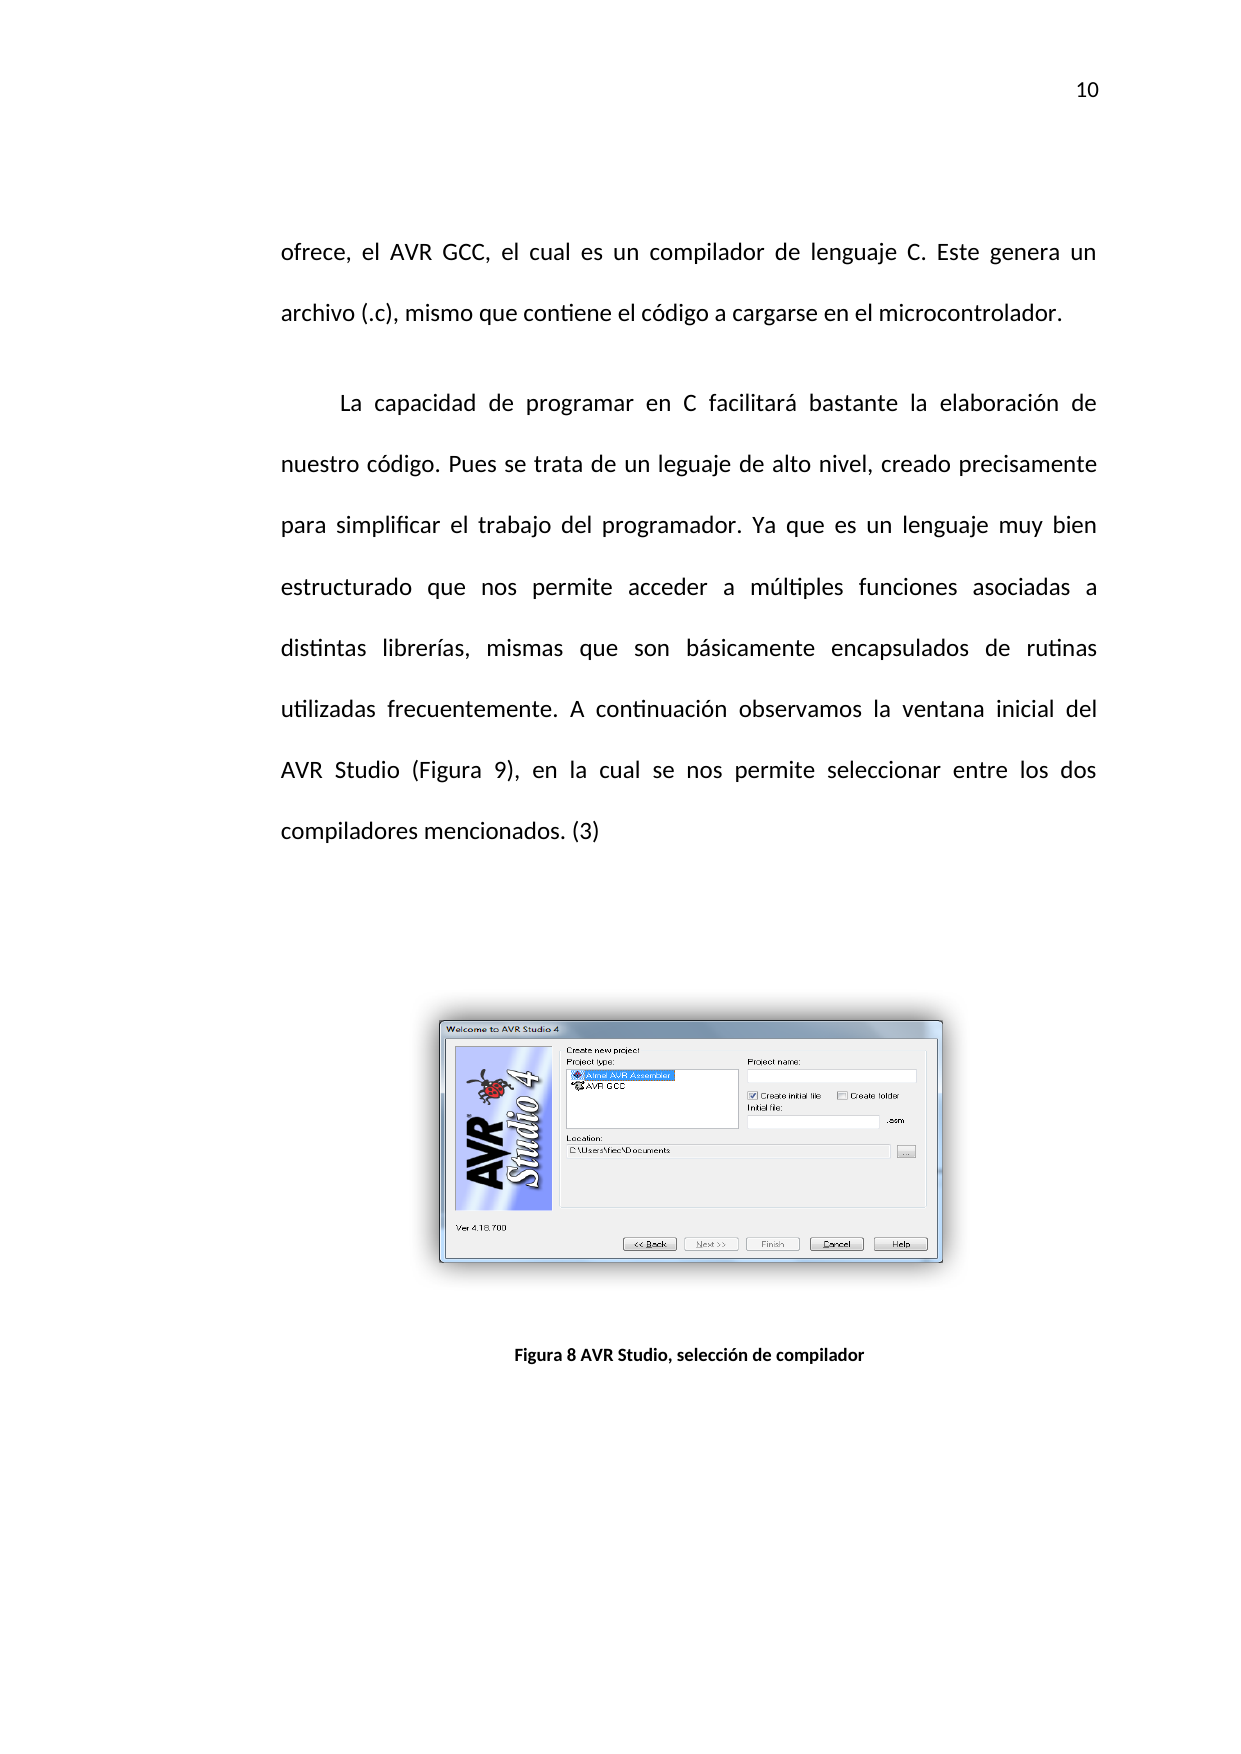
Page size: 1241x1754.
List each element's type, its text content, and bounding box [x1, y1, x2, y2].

text La capacidad de programar en C facilitará bastante la elaboración de nuestro código. Pues se trata de un leguaje de alto nivel, creado precisamente para simplificar el trabajo del programador. Ya que es un lenguaje muy bien estructurado que nos permite acceder a múltiples funciones asociadas a distintas librerías, mismas que son básicamente encapsulados de rutinas utilizadas frecuentemente. A continuación observamos la ventana inicial del AVR Studio (Figura 9), en la cual se nos permite seleccionar entre los dos compiladores mencionados. (3) [281, 387, 1098, 845]
picture [439, 1020, 943, 1263]
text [281, 236, 1098, 328]
list Figura 8 AVR Studio, selección de compilador [281, 1343, 1098, 1366]
